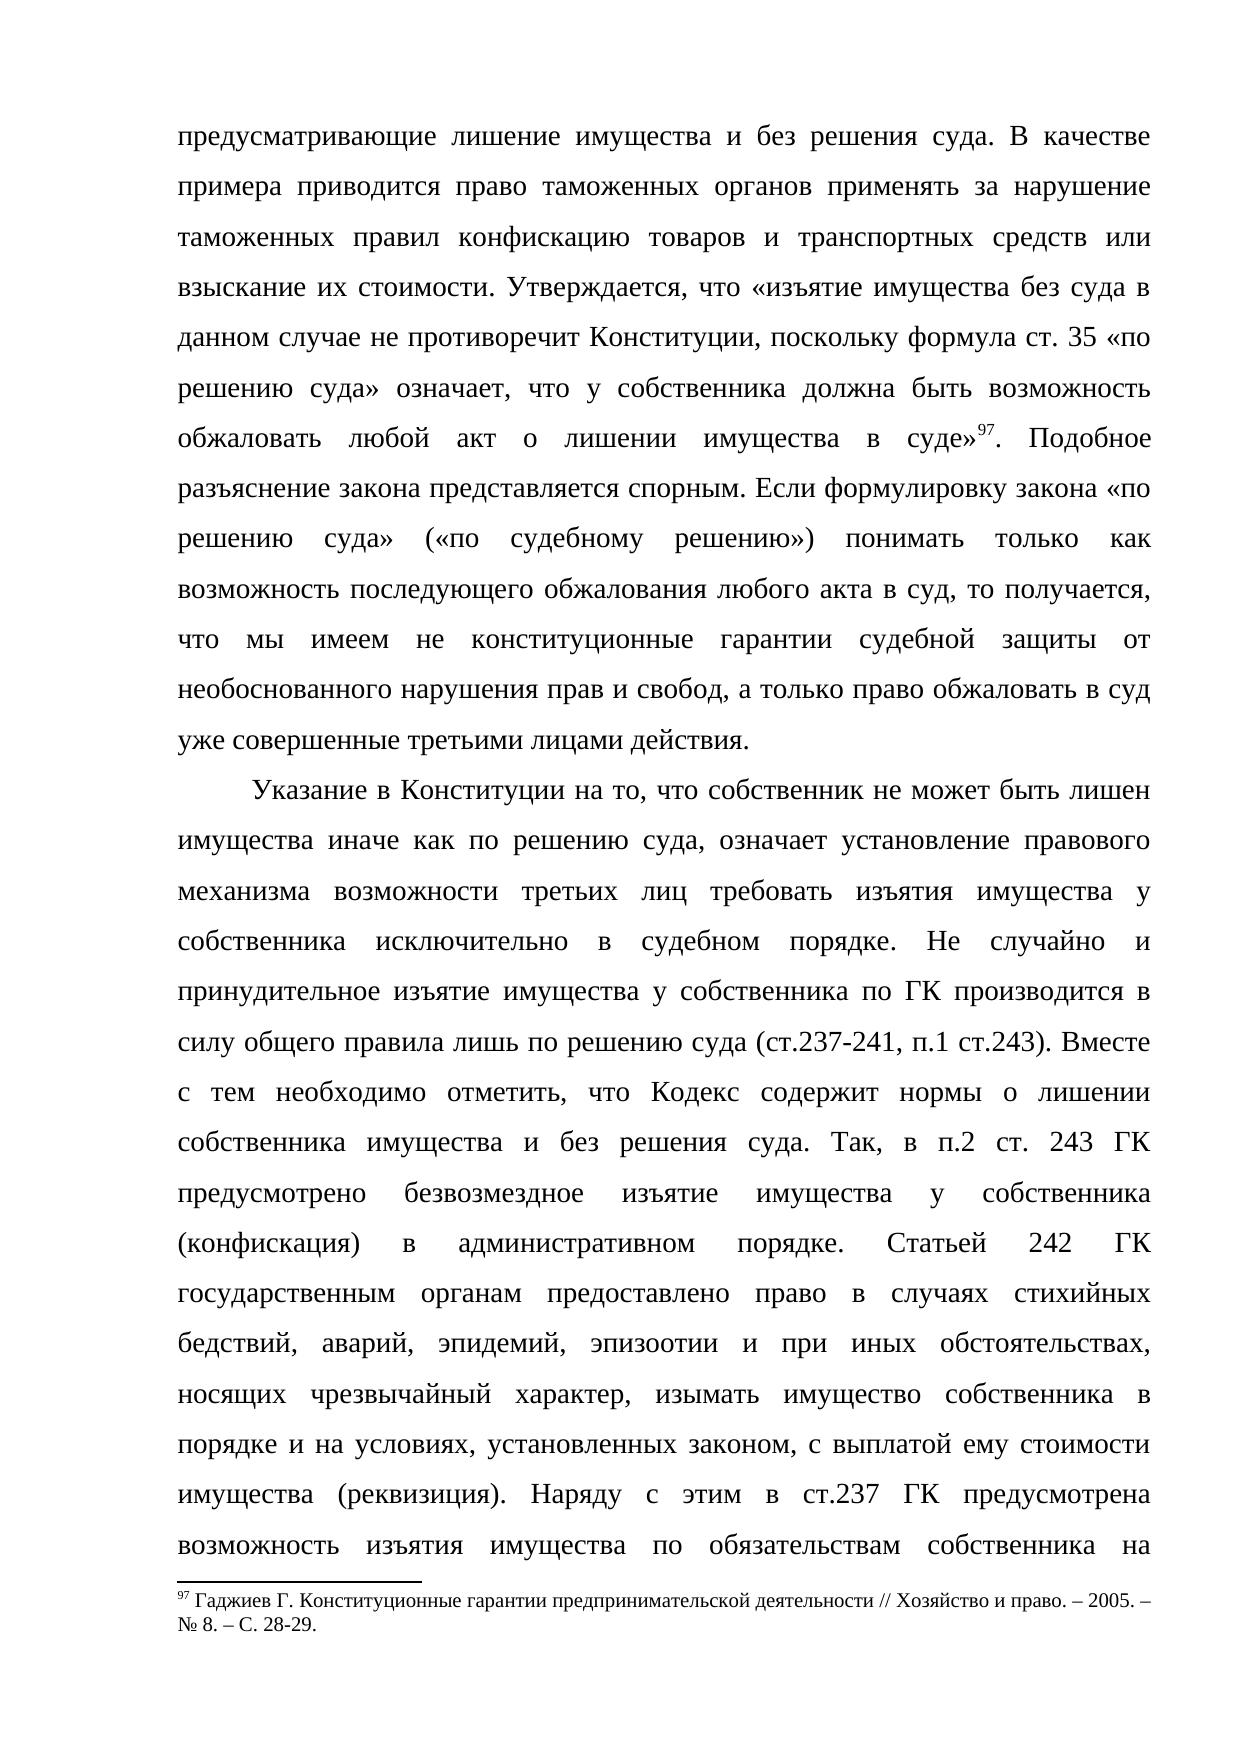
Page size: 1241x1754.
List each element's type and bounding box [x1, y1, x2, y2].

text [177, 772, 1152, 1560]
text [177, 118, 1152, 755]
